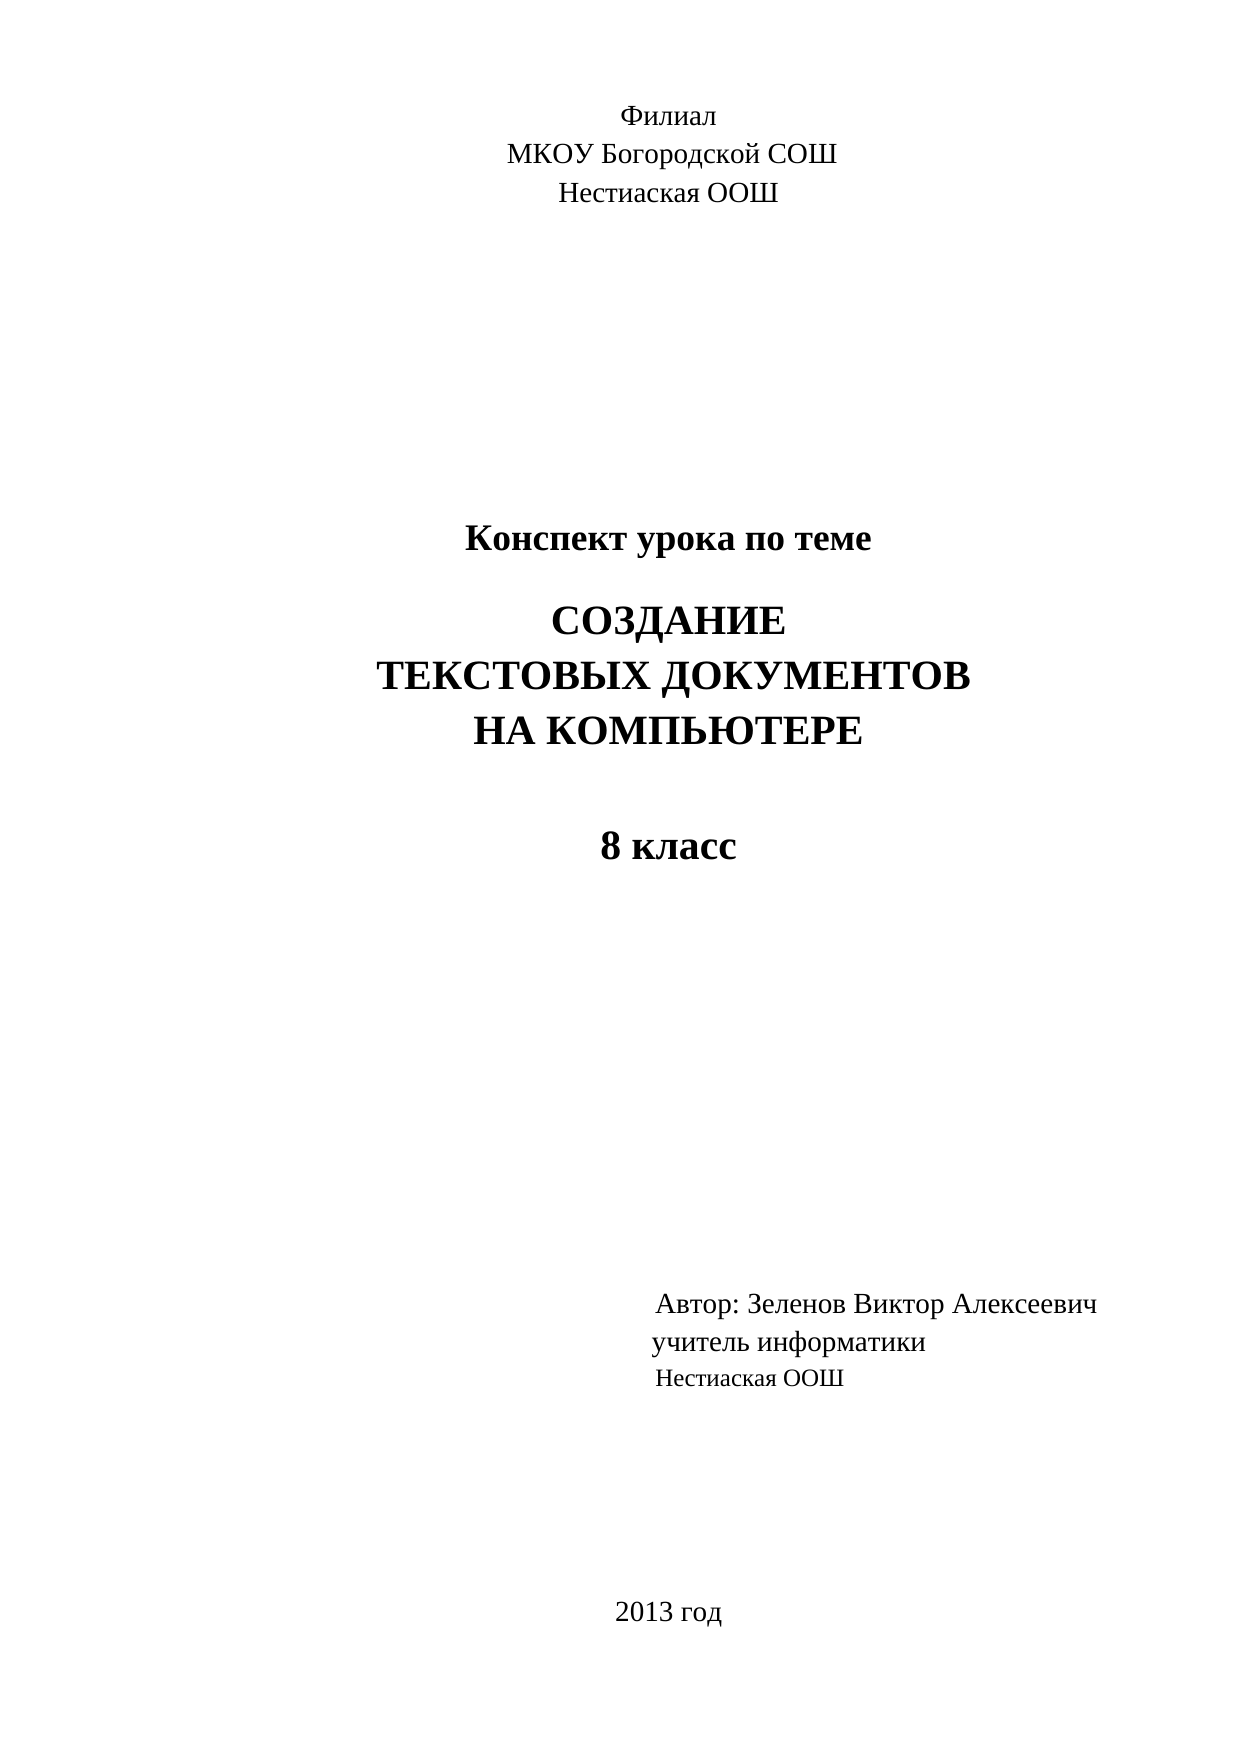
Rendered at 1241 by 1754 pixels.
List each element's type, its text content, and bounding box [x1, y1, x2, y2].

text Нестиаская ООШ [156, 175, 1181, 208]
text НА КОМПЬЮТЕРЕ [156, 705, 1181, 753]
text ТЕКСТОВЫХ ДОКУМЕНТОВ [156, 650, 1181, 698]
text Конспект урока по теме [156, 515, 1181, 558]
text СОЗДАНИЕ [156, 595, 1181, 643]
text учитель информатики [156, 1324, 1181, 1358]
text Нестиаская ООШ [156, 1363, 1181, 1392]
text Филиал [156, 98, 1181, 131]
text 8 класс [156, 821, 1181, 869]
text МКОУ Богородской СОШ [156, 136, 1181, 170]
text Автор: Зеленов Виктор Алексеевич [156, 1286, 1181, 1319]
text 2013 год [156, 1594, 1181, 1628]
